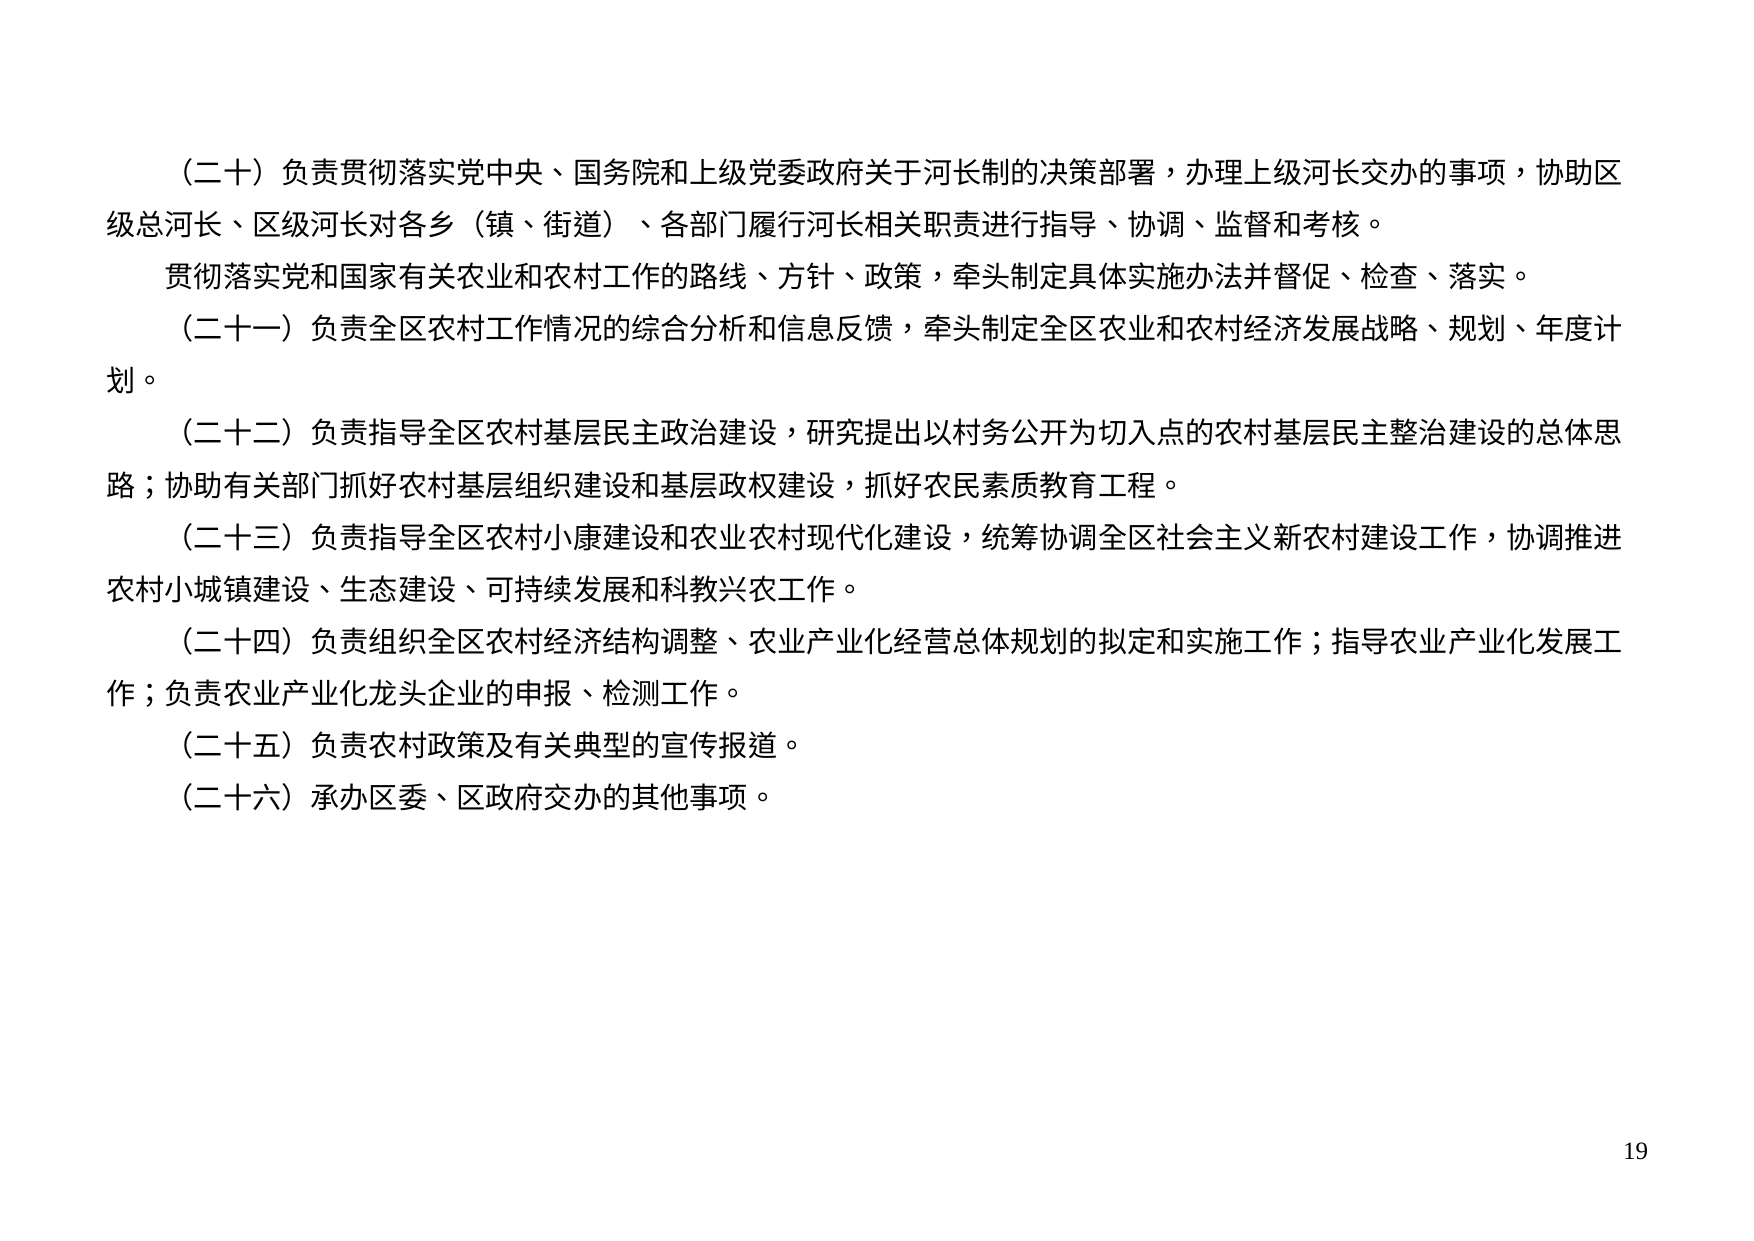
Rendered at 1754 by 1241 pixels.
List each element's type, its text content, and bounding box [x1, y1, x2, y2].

text （二十二）负责指导全区农村基层民主政治建设，研究提出以村务公开为切入点的农村基层民主整治建设的总体思路；协助有关部门抓好农村基层组织建设和基层政权建设，抓好农民素质教育工程。 [106, 402, 1648, 506]
text （二十四）负责组织全区农村经济结构调整、农业产业化经营总体规划的拟定和实施工作；指导农业产业化发展工作；负责农业产业化龙头企业的申报、检测工作。 [106, 611, 1648, 715]
text （二十六）承办区委、区政府交办的其他事项。 [106, 767, 1648, 819]
text 贯彻落实党和国家有关农业和农村工作的路线、方针、政策，牵头制定具体实施办法并督促、检查、落实。 [106, 246, 1648, 298]
text （二十）负责贯彻落实党中央、国务院和上级党委政府关于河长制的决策部署，办理上级河长交办的事项，协助区级总河长、区级河长对各乡（镇、街道）、各部门履行河长相关职责进行指导、协调、监督和考核。 [106, 142, 1648, 246]
text （二十三）负责指导全区农村小康建设和农业农村现代化建设，统筹协调全区社会主义新农村建设工作，协调推进农村小城镇建设、生态建设、可持续发展和科教兴农工作。 [106, 506, 1648, 611]
text （二十一）负责全区农村工作情况的综合分析和信息反馈，牵头制定全区农业和农村经济发展战略、规划、年度计划。 [106, 298, 1648, 402]
text （二十五）负责农村政策及有关典型的宣传报道。 [106, 715, 1648, 767]
